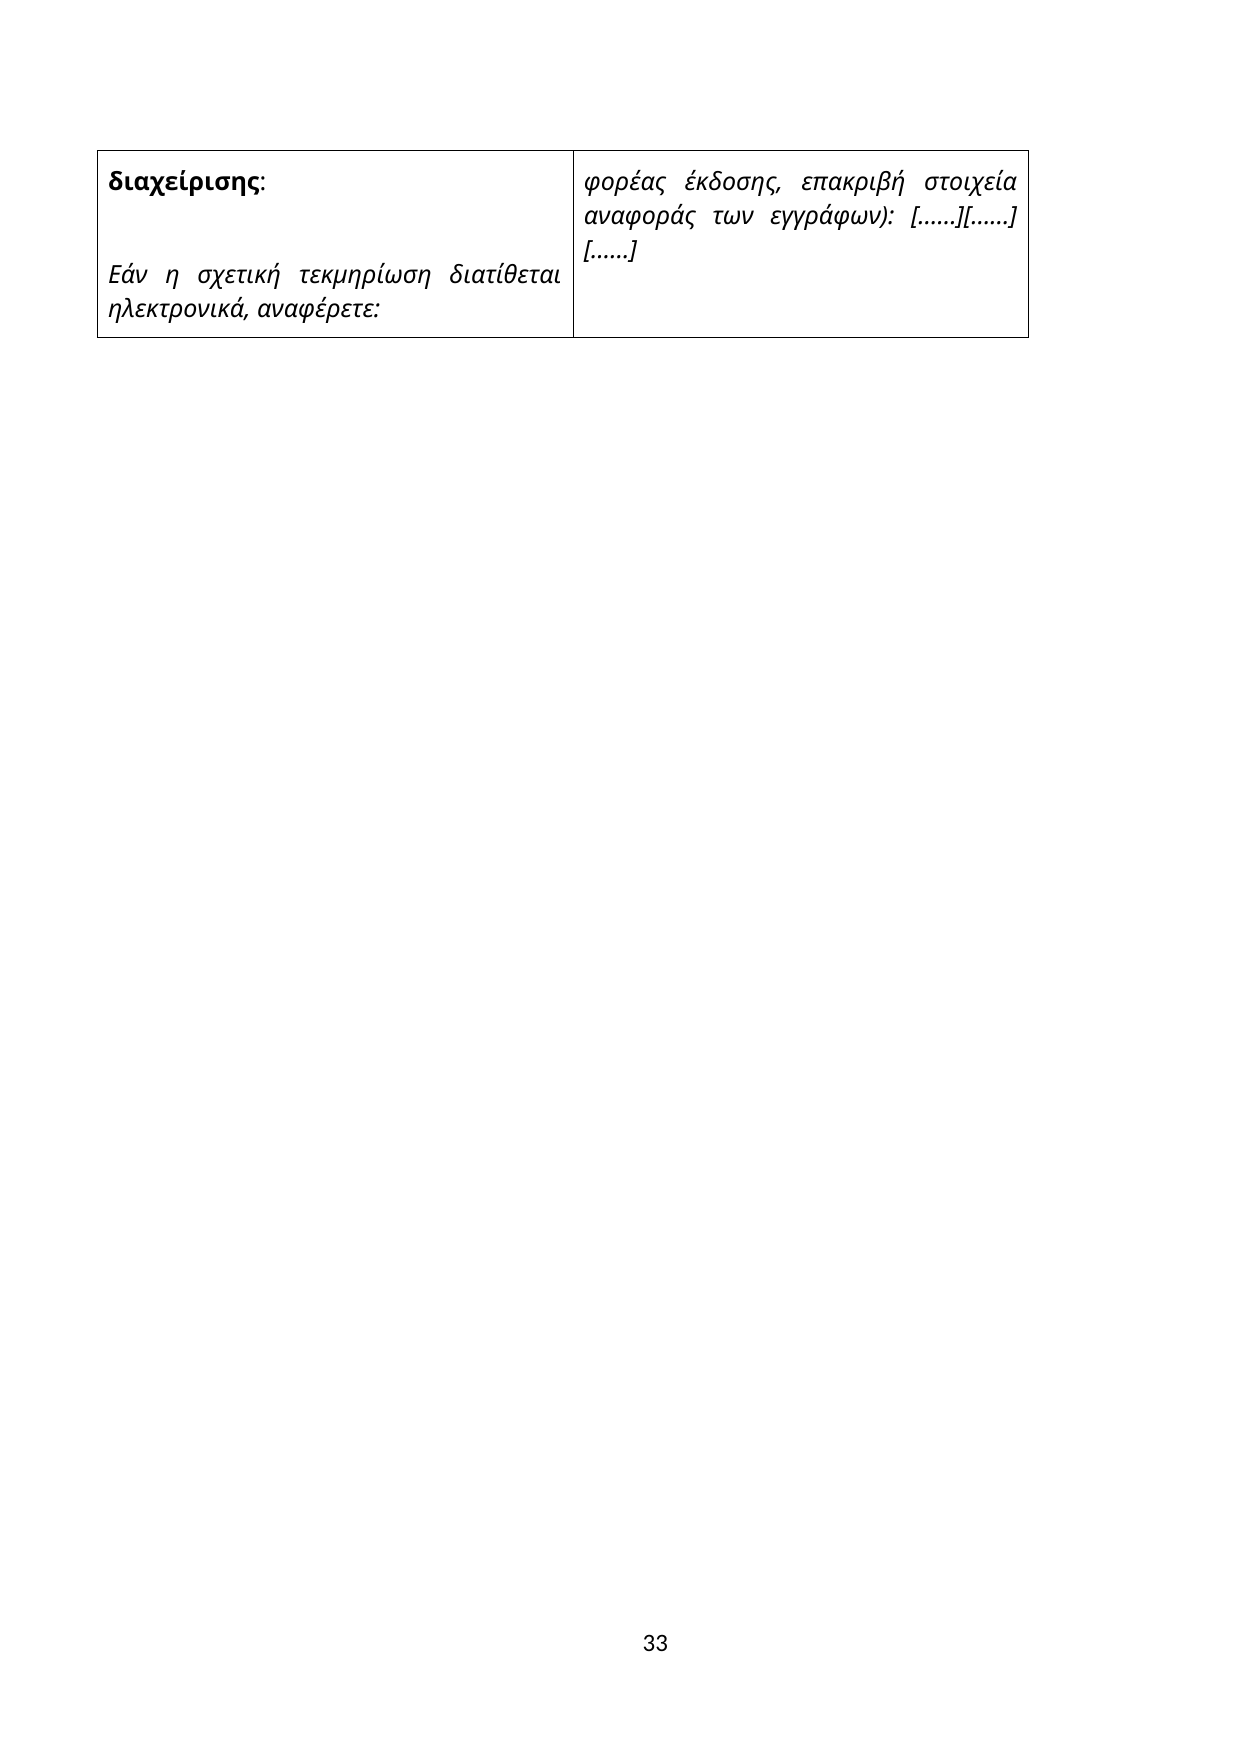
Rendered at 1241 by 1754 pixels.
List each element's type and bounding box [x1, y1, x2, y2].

table_cell [98, 151, 573, 337]
table_cell [574, 151, 1028, 337]
